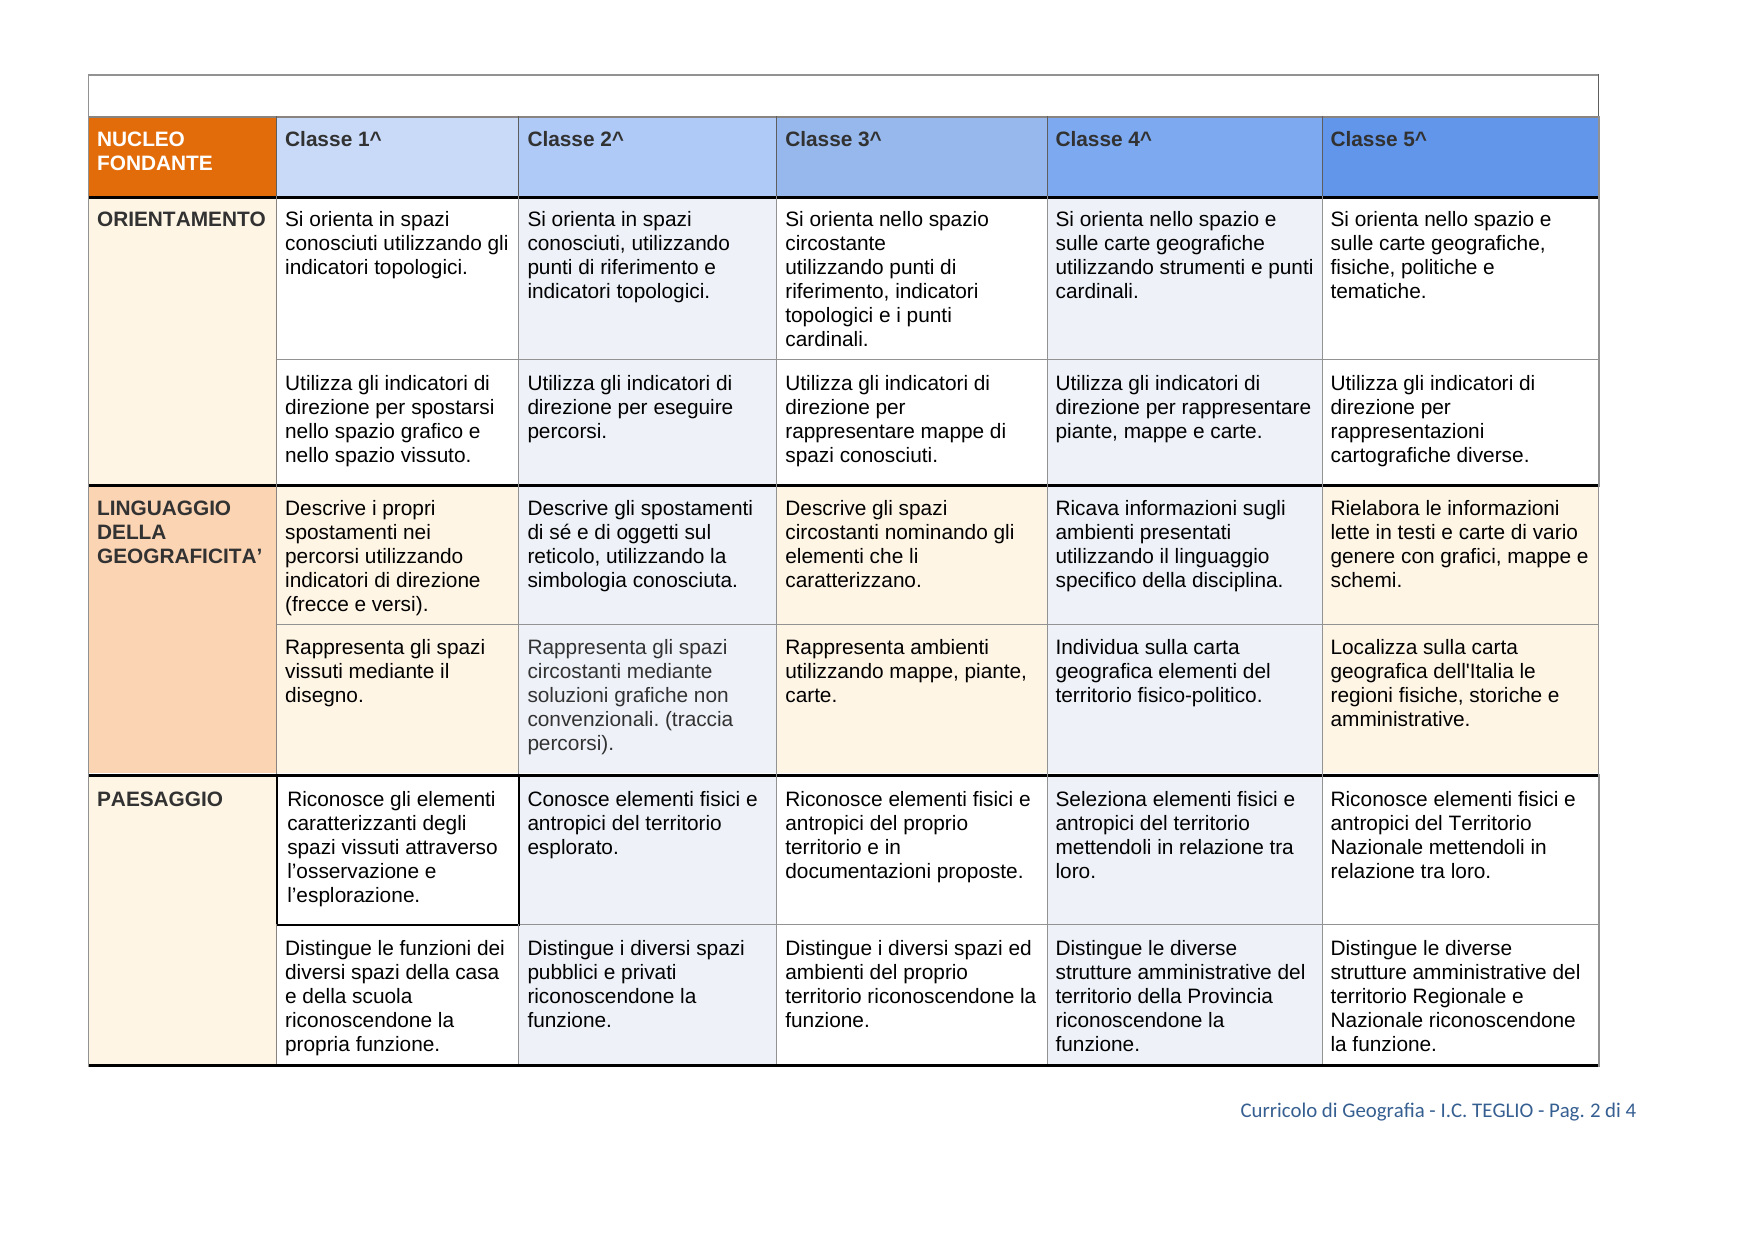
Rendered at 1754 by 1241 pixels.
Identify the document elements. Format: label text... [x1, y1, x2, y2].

table_cell Conosce elementi fisici e antropici del territorio esplorato. [520, 777, 776, 924]
table_cell Classe 1^ [277, 118, 518, 196]
table_cell Classe 2^ [519, 118, 776, 196]
table_cell NUCLEO FONDANTE [89, 118, 276, 196]
table_cell Descrive i propri spostamenti nei percorsi utilizzando indicatori di direzione (frecce e versi). [277, 487, 518, 624]
table_cell Classe 3^ [777, 118, 1047, 196]
table_cell Distingue le diverse strutture amministrative del territorio Regionale e Nazionale riconoscendone la funzione. [1323, 925, 1598, 1064]
table_cell Si orienta nello spazio circostante utilizzando punti di riferimento, indicatori topologici e i punti cardinali. [777, 199, 1047, 359]
table_cell Riconosce gli elementi caratterizzanti degli spazi vissuti attraverso l’osservazione e l’esplorazione. [278, 777, 518, 924]
table_cell Distingue i diversi spazi ed ambienti del proprio territorio riconoscendone la funzione. [777, 925, 1047, 1064]
table_cell Localizza sulla carta geografica dell'Italia le regioni fisiche, storiche e amministrative. [1323, 625, 1598, 773]
table_cell Riconosce elementi fisici e antropici del proprio territorio e in documentazioni proposte. [777, 777, 1047, 924]
table_cell Si orienta in spazi conosciuti utilizzando gli indicatori topologici. [277, 199, 518, 359]
table_cell Si orienta nello spazio e sulle carte geografiche utilizzando strumenti e punti cardinali. [1048, 199, 1322, 359]
table_cell Descrive gli spostamenti di sé e di oggetti sul reticolo, utilizzando la simbologia conosciuta. [519, 487, 776, 624]
table_cell Classe 4^ [1048, 118, 1322, 196]
table_cell Rappresenta gli spazi circostanti mediante soluzioni grafiche non convenzionali. (traccia percorsi). [519, 625, 776, 773]
table_cell Utilizza gli indicatori di direzione per rappresentare piante, mappe e carte. [1048, 360, 1322, 484]
table_cell Seleziona elementi fisici e antropici del territorio mettendoli in relazione tra loro. [1048, 777, 1322, 924]
table_cell Rappresenta ambienti utilizzando mappe, piante, carte. [777, 625, 1047, 773]
table_cell Individua sulla carta geografica elementi del territorio fisico-politico. [1048, 625, 1322, 773]
table_cell Utilizza gli indicatori di direzione per spostarsi nello spazio grafico e nello spazio vissuto. [277, 360, 518, 484]
table_cell ORIENTAMENTO [89, 199, 276, 484]
table_cell Distingue le funzioni dei diversi spazi della casa e della scuola riconoscendone la propria funzione. [277, 926, 518, 1064]
table_cell Ricava informazioni sugli ambienti presentati utilizzando il linguaggio specifico della disciplina. [1048, 487, 1322, 624]
table_cell Rielabora le informazioni lette in testi e carte di vario genere con grafici, mappe e schemi. [1323, 487, 1598, 624]
table_cell Rappresenta gli spazi vissuti mediante il disegno. [277, 625, 518, 773]
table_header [89, 76, 1598, 116]
table_cell Classe 5^ [1323, 118, 1598, 196]
table_cell Utilizza gli indicatori di direzione per eseguire percorsi. [519, 360, 776, 484]
table_cell Si orienta in spazi conosciuti, utilizzando punti di riferimento e indicatori topologici. [519, 199, 776, 359]
table_cell Si orienta nello spazio e sulle carte geografiche, fisiche, politiche e tematiche. [1323, 199, 1598, 359]
table_cell LINGUAGGIO DELLA GEOGRAFICITA’ [89, 487, 276, 773]
table_cell Distingue le diverse strutture amministrative del territorio della Provincia riconoscendone la funzione. [1048, 925, 1322, 1064]
table_cell PAESAGGIO [89, 777, 276, 1064]
table_cell Descrive gli spazi circostanti nominando gli elementi che li caratterizzano. [777, 487, 1047, 624]
table_cell Distingue i diversi spazi pubblici e privati riconoscendone la funzione. [519, 925, 776, 1064]
table_cell Utilizza gli indicatori di direzione per rappresentare mappe di spazi conosciuti. [777, 360, 1047, 484]
table_cell Riconosce elementi fisici e antropici del Territorio Nazionale mettendoli in relazione tra loro. [1323, 777, 1598, 924]
table_cell Utilizza gli indicatori di direzione per rappresentazioni cartografiche diverse. [1323, 360, 1598, 484]
